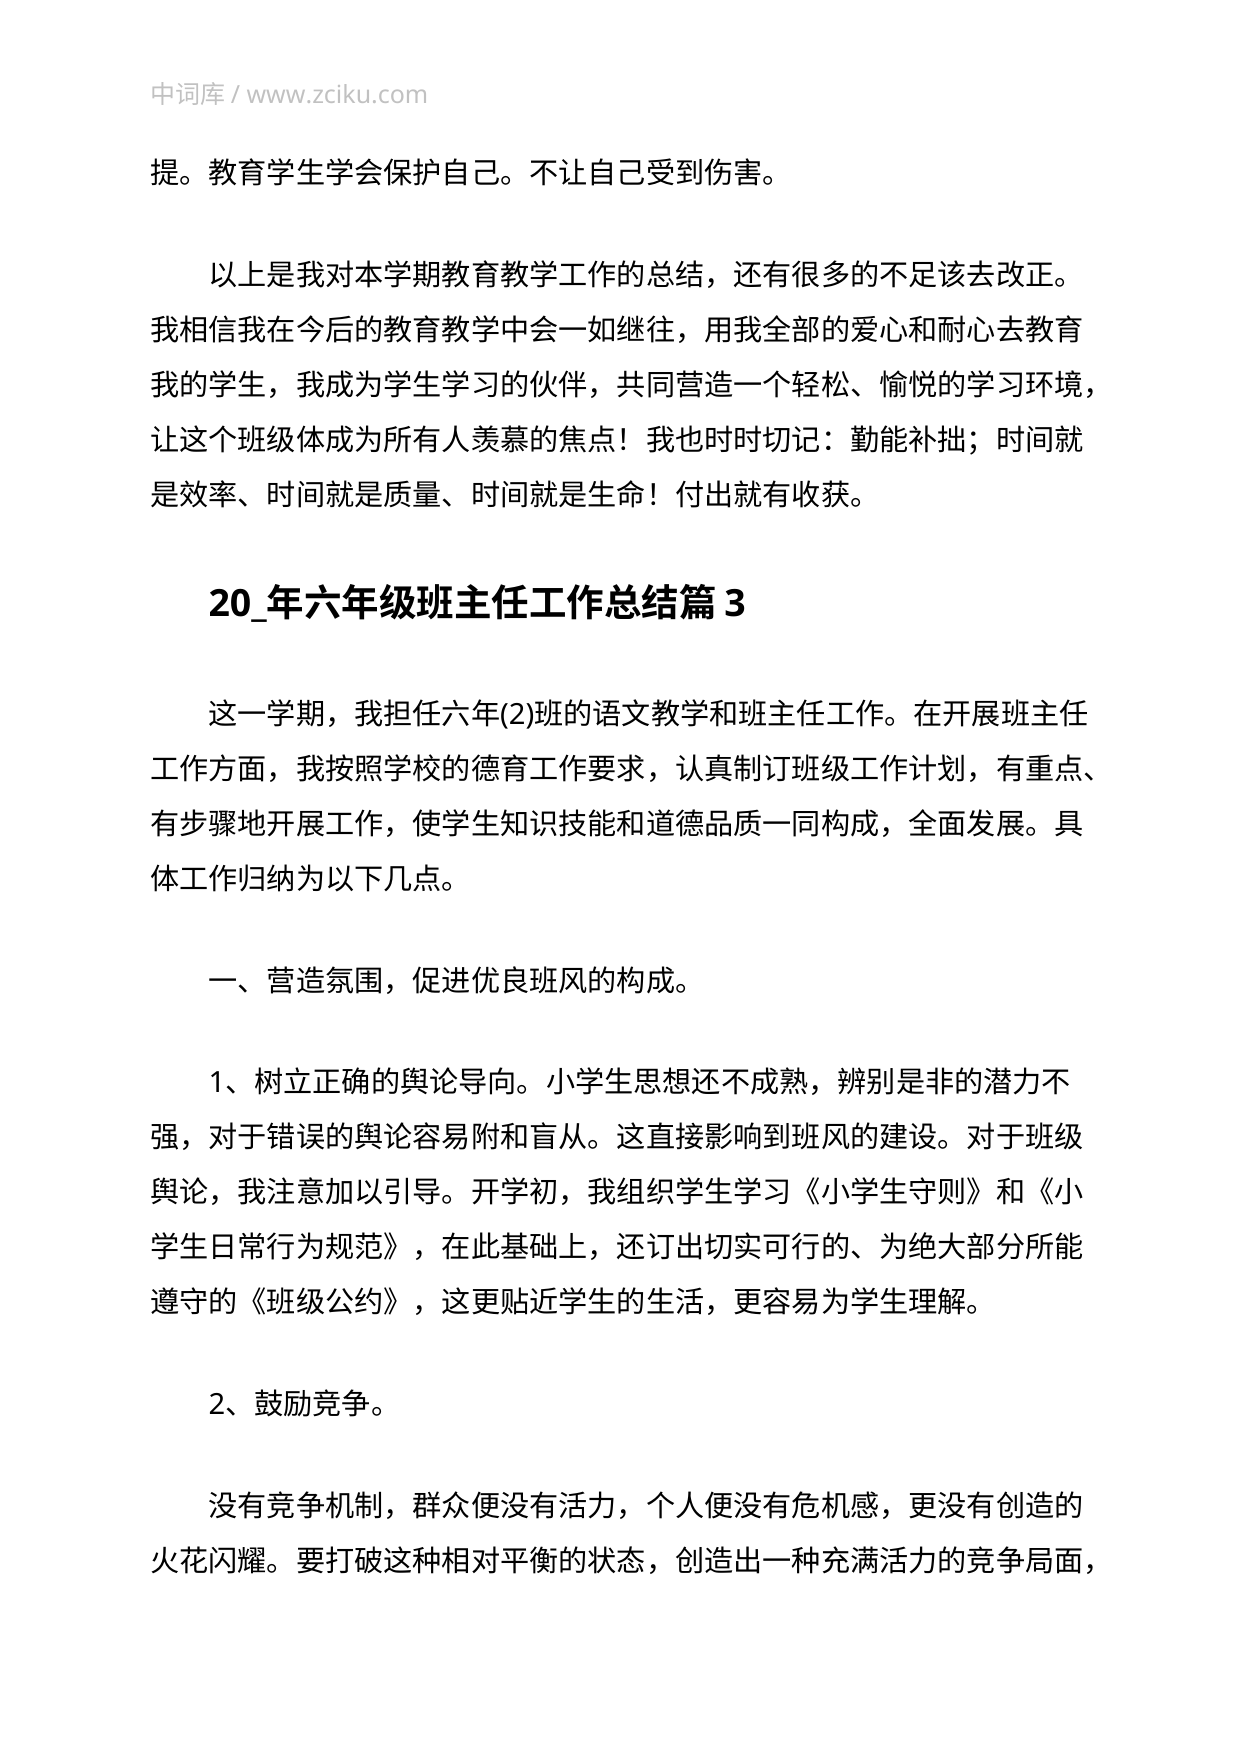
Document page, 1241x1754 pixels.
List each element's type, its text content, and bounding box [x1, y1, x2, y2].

text 20_年六年级班主任工作总结篇3 [150, 573, 1090, 628]
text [150, 1482, 1090, 1580]
text 2、鼓励竞争。 [150, 1381, 1090, 1423]
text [150, 150, 1090, 192]
text 一、营造氛围，促进优良班风的构成。 [150, 957, 1090, 999]
text 以上是我对本学期教育教学工作的总结，还有很多的不足该去改正。我相信我在今后的教育教学中会一如继往，用我全部的爱心和耐心去教育我的学生，我成为学生学习的伙伴，共同营造一个轻松、愉悦的学习环境，让这个班级体成为所有人羡慕的焦点！我也时时切记：勤能补拙；时间就是效率、时间就是质量、时间就是生命！付出就有收获。 [150, 252, 1090, 514]
text 1、树立正确的舆论导向。小学生思想还不成熟，辨别是非的潜力不强，对于错误的舆论容易附和盲从。这直接影响到班风的建设。对于班级舆论，我注意加以引导。开学初，我组织学生学习《小学生守则》和《小学生日常行为规范》，在此基础上，还订出切实可行的、为绝大部分所能遵守的《班级公约》，这更贴近学生的生活，更容易为学生理解。 [150, 1059, 1090, 1321]
text 这一学期，我担任六年(2)班的语文教学和班主任工作。在开展班主任工作方面，我按照学校的德育工作要求，认真制订班级工作计划，有重点、有步骤地开展工作，使学生知识技能和道德品质一同构成，全面发展。具体工作归纳为以下几点。 [150, 691, 1090, 898]
